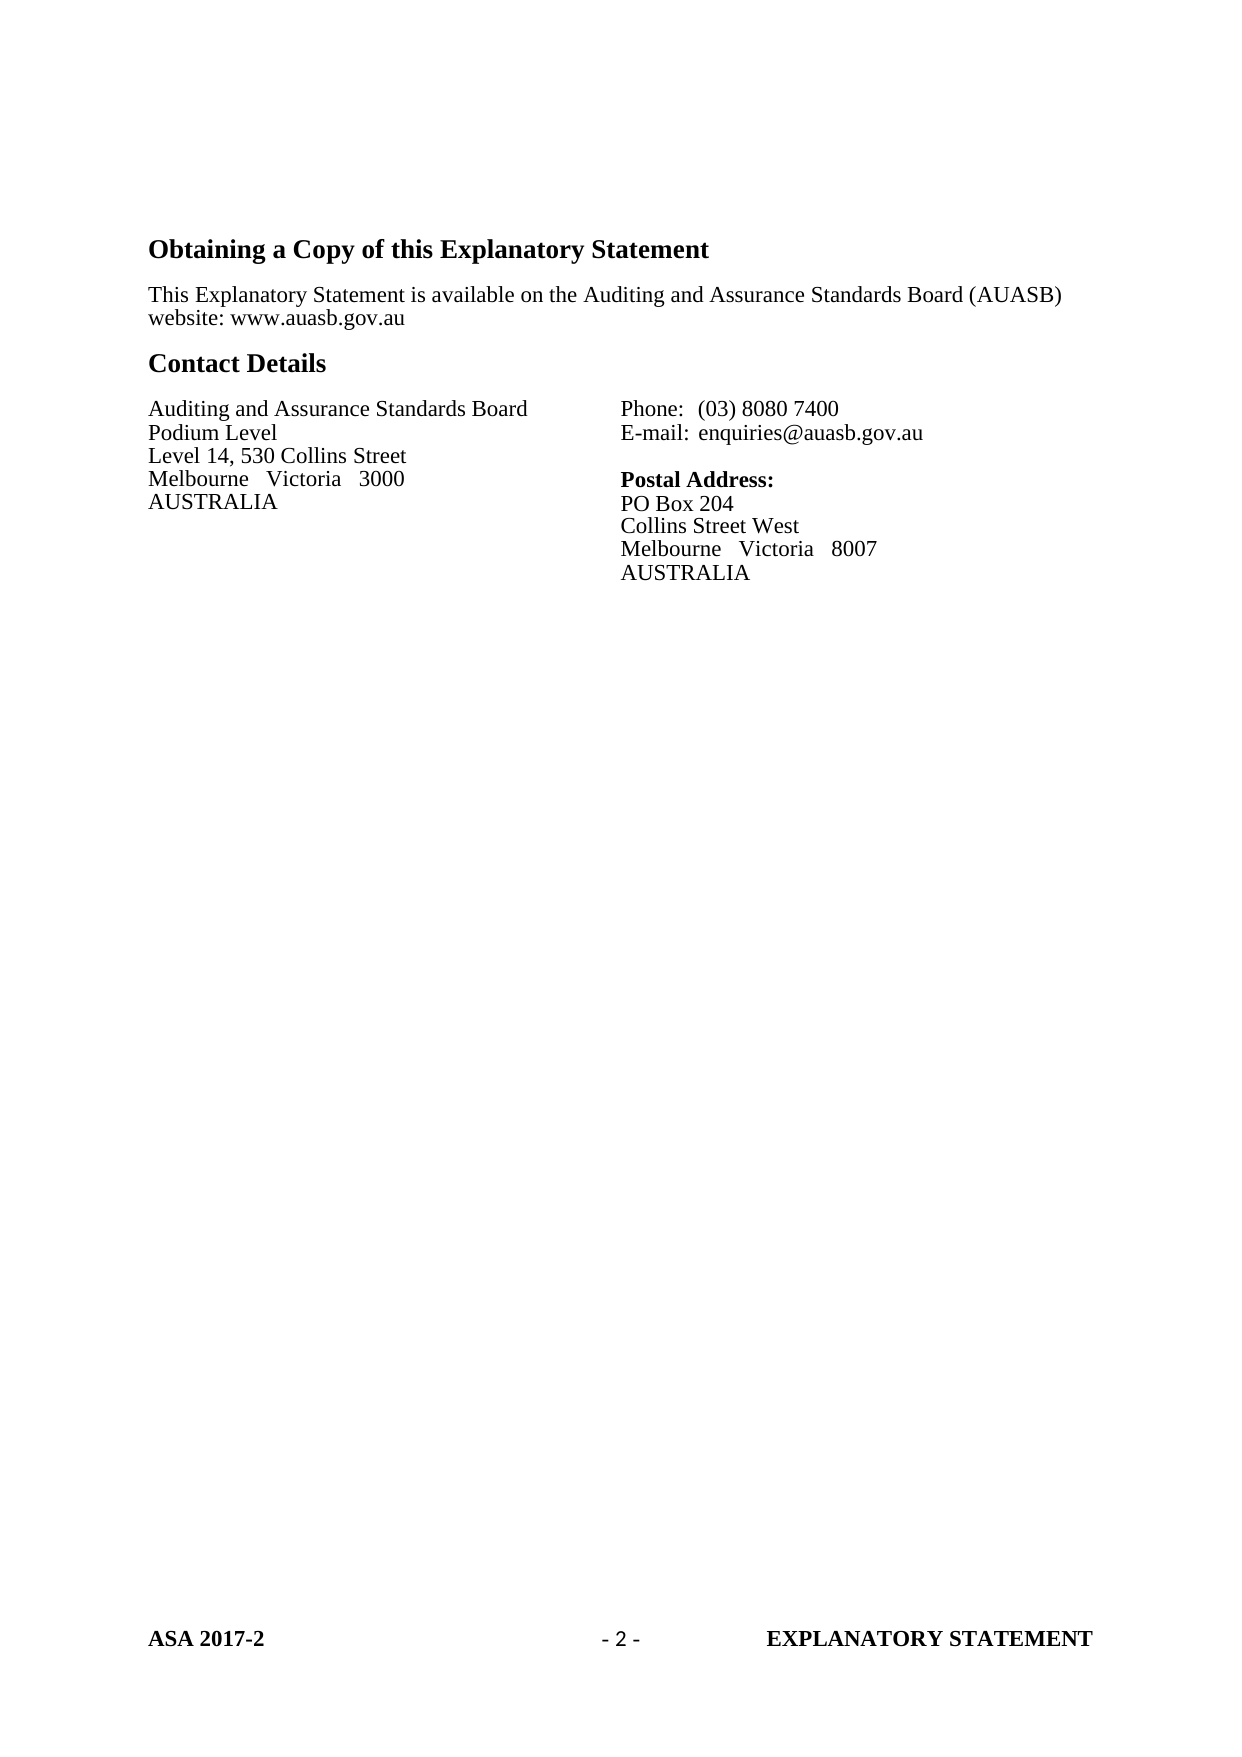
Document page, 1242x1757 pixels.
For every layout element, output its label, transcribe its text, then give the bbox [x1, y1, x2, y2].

text Level 14, 530 Collins Street [148, 445, 529, 468]
text This Explanatory Statement is available on the Auditing and Assurance Standards Board (AUASB) [148, 281, 1108, 307]
text Contact Details [148, 347, 1108, 378]
text website: www.auasb.gov.au [148, 307, 1108, 331]
text Postal Address: [620, 466, 1108, 493]
text PO Box 204 [620, 493, 1108, 516]
text Podium Level [148, 422, 529, 445]
text E-mail: enquiries@auasb.gov.au [620, 422, 1108, 445]
text AUSTRALIA [620, 561, 1108, 585]
text Melbourne Victoria 3000 [148, 468, 529, 491]
text AUSTRALIA [148, 491, 529, 514]
text Phone: (03) 8080 7400 [620, 396, 1108, 422]
text Auditing and Assurance Standards Board [148, 396, 535, 422]
text Obtaining a Copy of this Explanatory Statement [148, 233, 1108, 264]
text Collins Street West [620, 516, 1108, 538]
text Melbourne Victoria 8007 [620, 538, 1108, 561]
